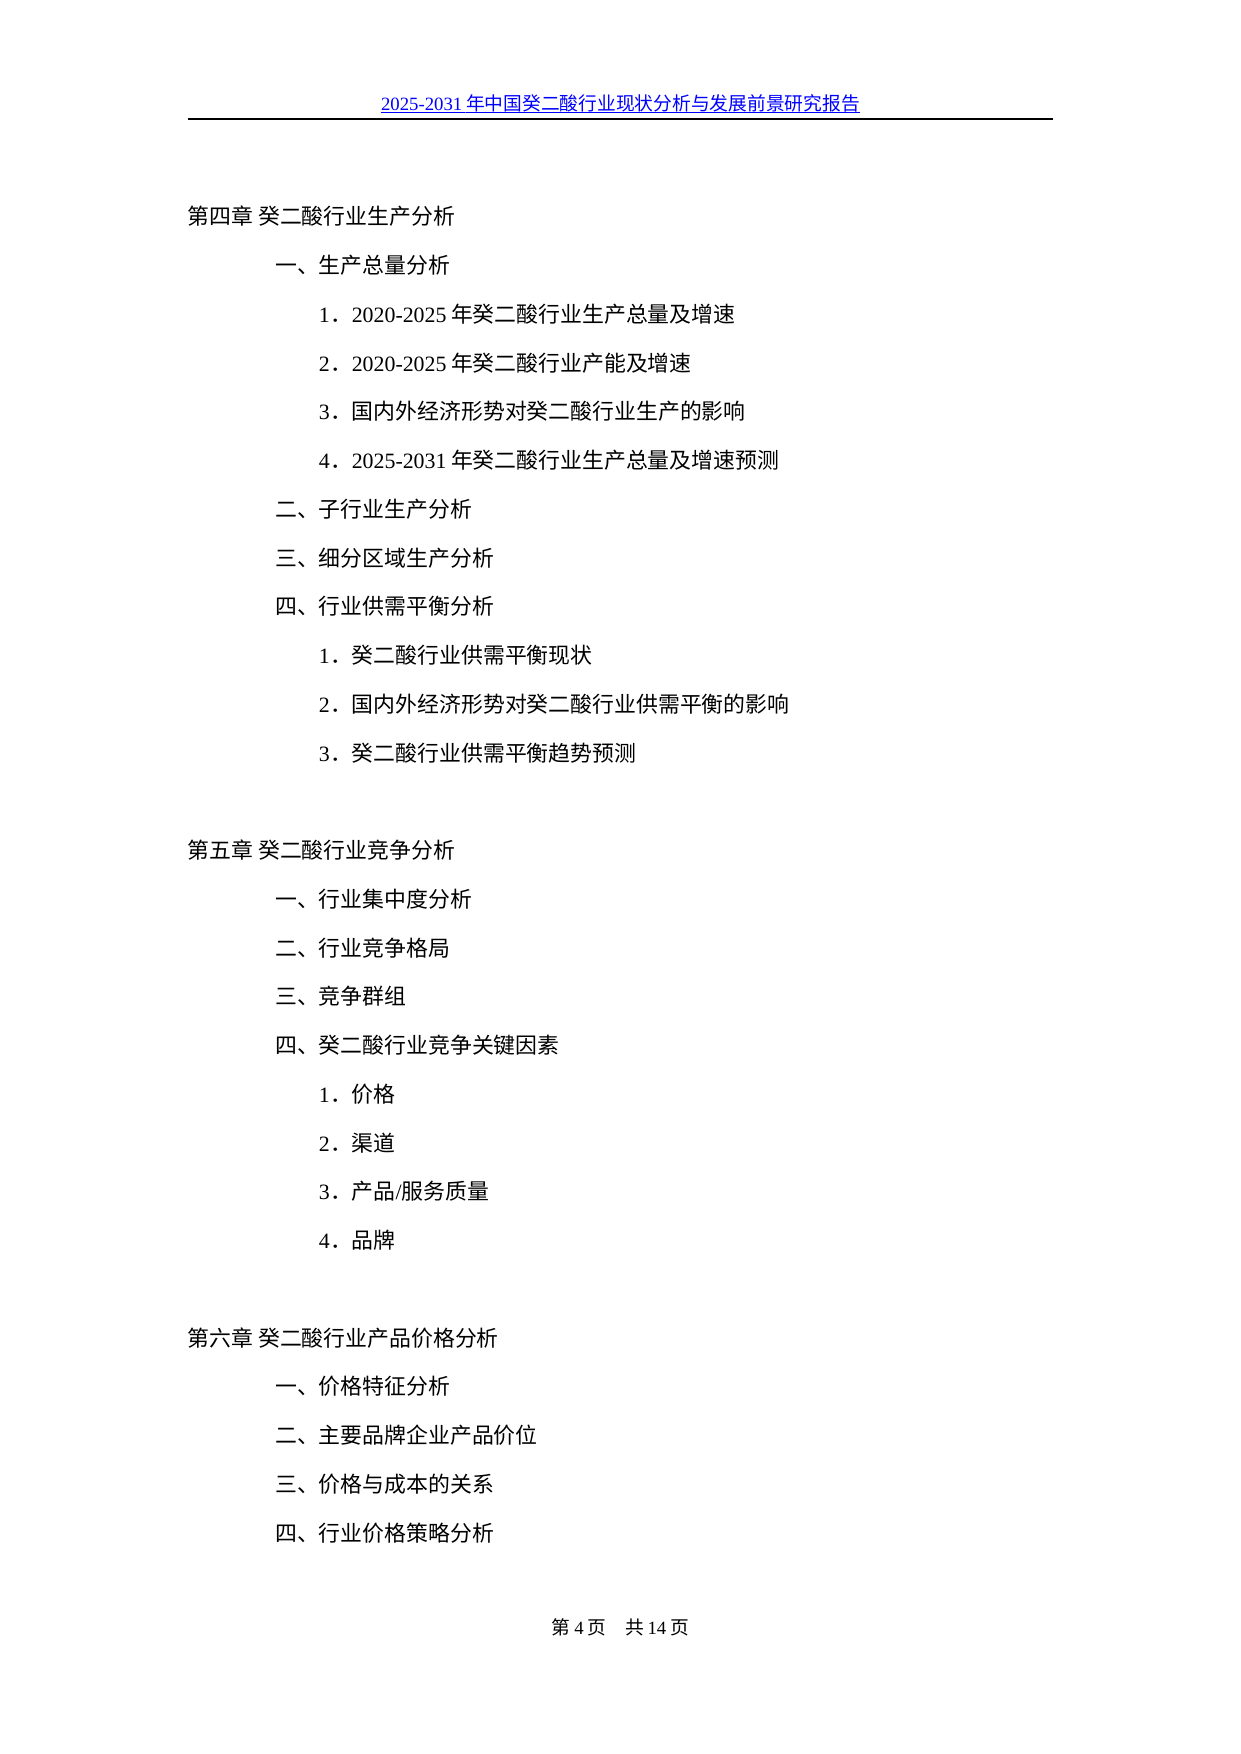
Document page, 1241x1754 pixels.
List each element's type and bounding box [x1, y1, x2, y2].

text [187, 150, 1053, 1548]
